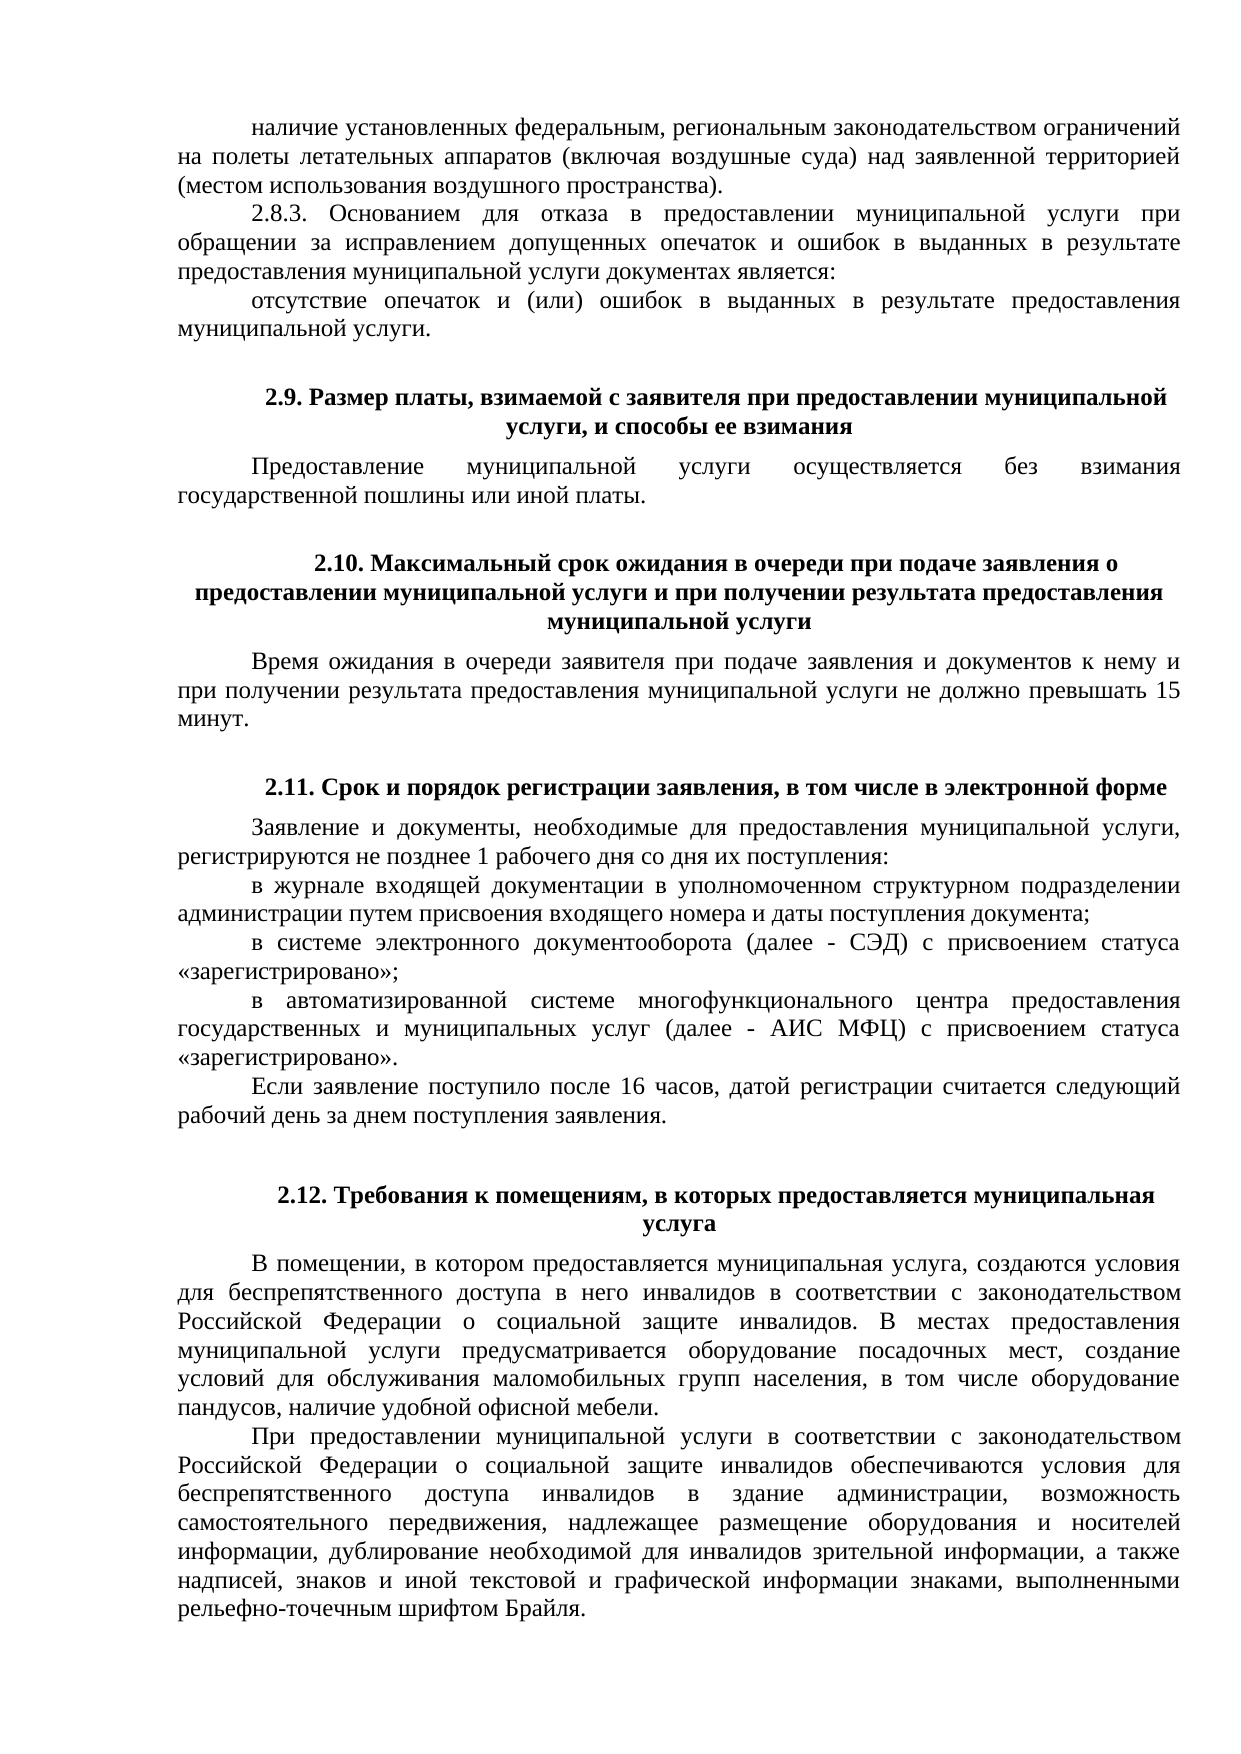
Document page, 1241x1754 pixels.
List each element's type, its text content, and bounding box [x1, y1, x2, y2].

text в журнале входящей документации в уполномоченном структурном подразделении администрации путем присвоения входящего номера и даты поступления документа; [177, 870, 1181, 927]
text наличие установленных федеральным, региональным законодательством ограничений на полеты летательных аппаратов (включая воздушные суда) над заявленной территорией (местом использования воздушного пространства). [177, 112, 1181, 198]
text 2.11. Срок и порядок регистрации заявления, в том числе в электронной форме [177, 772, 1181, 801]
text 2.10. Максимальный срок ожидания в очереди при подаче заявления о предоставлении муниципальной услуги и при получении результата предоставления муниципальной услуги [177, 548, 1181, 635]
text При предоставлении муниципальной услуги в соответствии с законодательством Российской Федерации о социальной защите инвалидов обеспечиваются условия для беспрепятственного доступа инвалидов в здание администрации, возможность самостоятельного передвижения, надлежащее размещение оборудования и носителей информации, дублирование необходимой для инвалидов зрительной информации, а также надписей, знаков и иной текстовой и графической информации знаками, выполненными рельефно-точечным шрифтом Брайля. [177, 1421, 1181, 1622]
text Время ожидания в очереди заявителя при подаче заявления и документов к нему и при получении результата предоставления муниципальной услуги не должно превышать 15 минут. [177, 646, 1181, 732]
text 2.8.3. Основанием для отказа в предоставлении муниципальной услуги при обращении за исправлением допущенных опечаток и ошибок в выданных в результате предоставления муниципальной услуги документах является: [177, 198, 1181, 285]
text в системе электронного документооборота (далее - СЭД) с присвоением статуса «зарегистрировано»; [177, 927, 1181, 985]
text отсутствие опечаток и (или) ошибок в выданных в результате предоставления муниципальной услуги. [177, 285, 1181, 342]
text В помещении, в котором предоставляется муниципальная услуга, создаются условия для беспрепятственного доступа в него инвалидов в соответствии с законодательством Российской Федерации о социальной защите инвалидов. В местах предоставления муниципальной услуги предусматривается оборудование посадочных мест, создание условий для обслуживания маломобильных групп населения, в том числе оборудование пандусов, наличие удобной офисной мебели. [177, 1248, 1181, 1421]
text в автоматизированной системе многофункционального центра предоставления государственных и муниципальных услуг (далее - АИС МФЦ) с присвоением статуса «зарегистрировано». [177, 985, 1181, 1071]
text 2.12. Требования к помещениям, в которых предоставляется муниципальная услуга [177, 1180, 1181, 1237]
text 2.9. Размер платы, взимаемой с заявителя при предоставлении муниципальной услуги, и способы ее взимания [177, 382, 1181, 440]
text Заявление и документы, необходимые для предоставления муниципальной услуги, регистрируются не позднее 1 рабочего дня со дня их поступления: [177, 812, 1181, 870]
text Если заявление поступило после 16 часов, датой регистрации считается следующий рабочий день за днем поступления заявления. [177, 1071, 1181, 1128]
text Предоставление муниципальной услуги осуществляется без взимания государственной пошлины или иной платы. [177, 451, 1181, 508]
